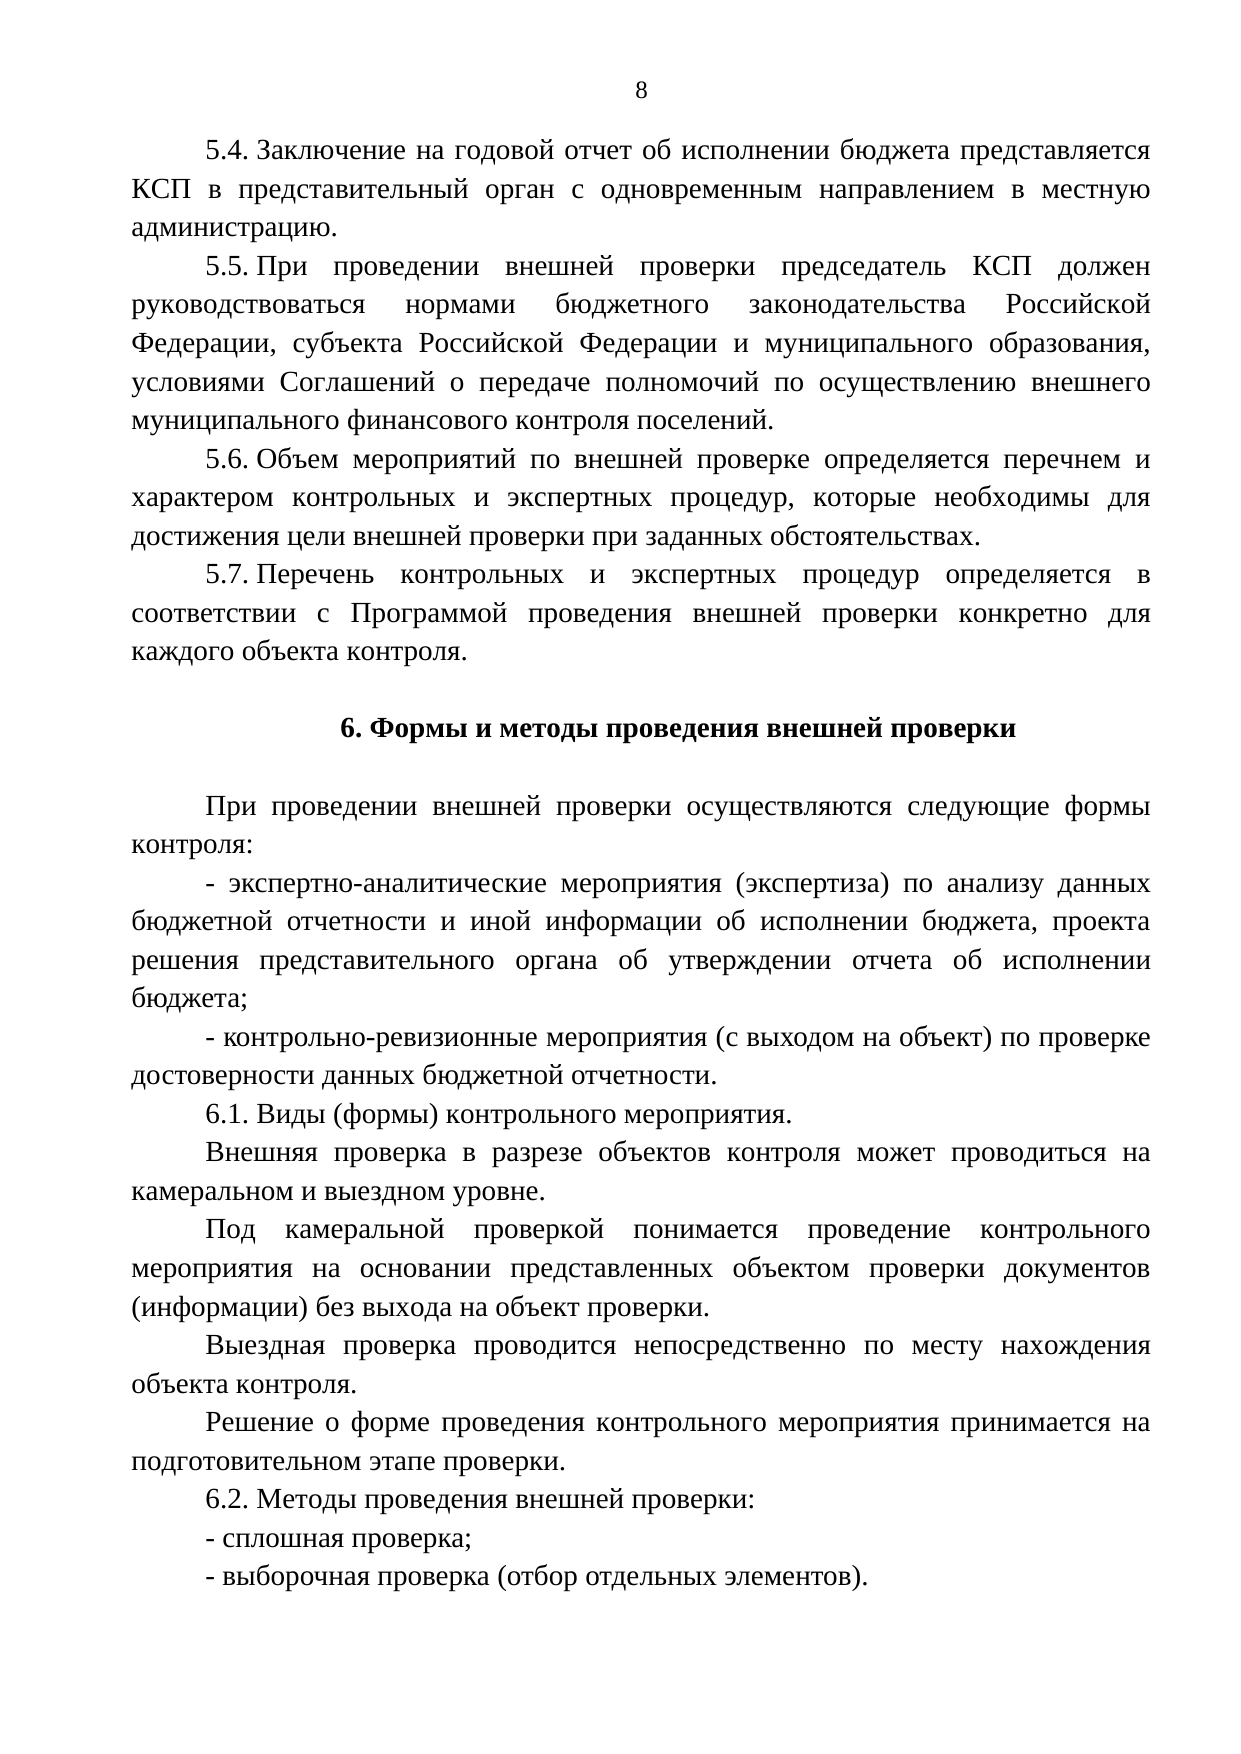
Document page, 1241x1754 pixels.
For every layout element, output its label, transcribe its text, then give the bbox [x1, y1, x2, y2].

text Под камеральной проверкой понимается проведение контрольного мероприятия на основании представленных объектом проверки документов (информации) без выхода на объект проверки. [131, 1212, 1152, 1322]
text Решение о форме проведения контрольного мероприятия принимается на подготовительном этапе проверки. [131, 1404, 1152, 1476]
text 5.6. Объем мероприятий по внешней проверке определяется перечнем и характером контрольных и экспертных процедур, которые необходимы для достижения цели внешней проверки при заданных обстоятельствах. [131, 441, 1152, 551]
text 6.1. Виды (формы) контрольного мероприятия. [131, 1096, 1152, 1129]
text Выездная проверка проводится непосредственно по месту нахождения объекта контроля. [131, 1327, 1152, 1399]
text - контрольно-ревизионные мероприятия (с выходом на объект) по проверке достоверности данных бюджетной отчетности. [131, 1019, 1152, 1091]
text 5.4. Заключение на годовой отчет об исполнении бюджета представляется КСП в представительный орган с одновременным направлением в местную администрацию. [131, 132, 1152, 243]
text - экспертно-аналитические мероприятия (экспертиза) по анализу данных бюджетной отчетности и иной информации об исполнении бюджета, проекта решения представительного органа об утверждении отчета об исполнении бюджета; [131, 865, 1152, 1014]
text 5.5. При проведении внешней проверки председатель КСП должен руководствоваться нормами бюджетного законодательства Российской Федерации, субъекта Российской Федерации и муниципального образования, условиями Соглашений о передаче полномочий по осуществлению внешнего муниципального финансового контроля поселений. [131, 248, 1152, 436]
text 6.2. Методы проведения внешней проверки: [131, 1481, 1152, 1515]
text 5.7. Перечень контрольных и экспертных процедур определяется в соответствии с Программой проведения внешней проверки конкретно для каждого объекта контроля. [131, 556, 1152, 667]
text При проведении внешней проверки осуществляются следующие формы контроля: [131, 788, 1152, 860]
text - выборочная проверка (отбор отдельных элементов). [205, 1558, 1152, 1592]
text 6. Формы и методы проведения внешней проверки [131, 711, 1152, 744]
text Внешняя проверка в разрезе объектов контроля может проводиться на камеральном и выездном уровне. [131, 1134, 1152, 1207]
text - сплошная проверка; [205, 1520, 1152, 1553]
